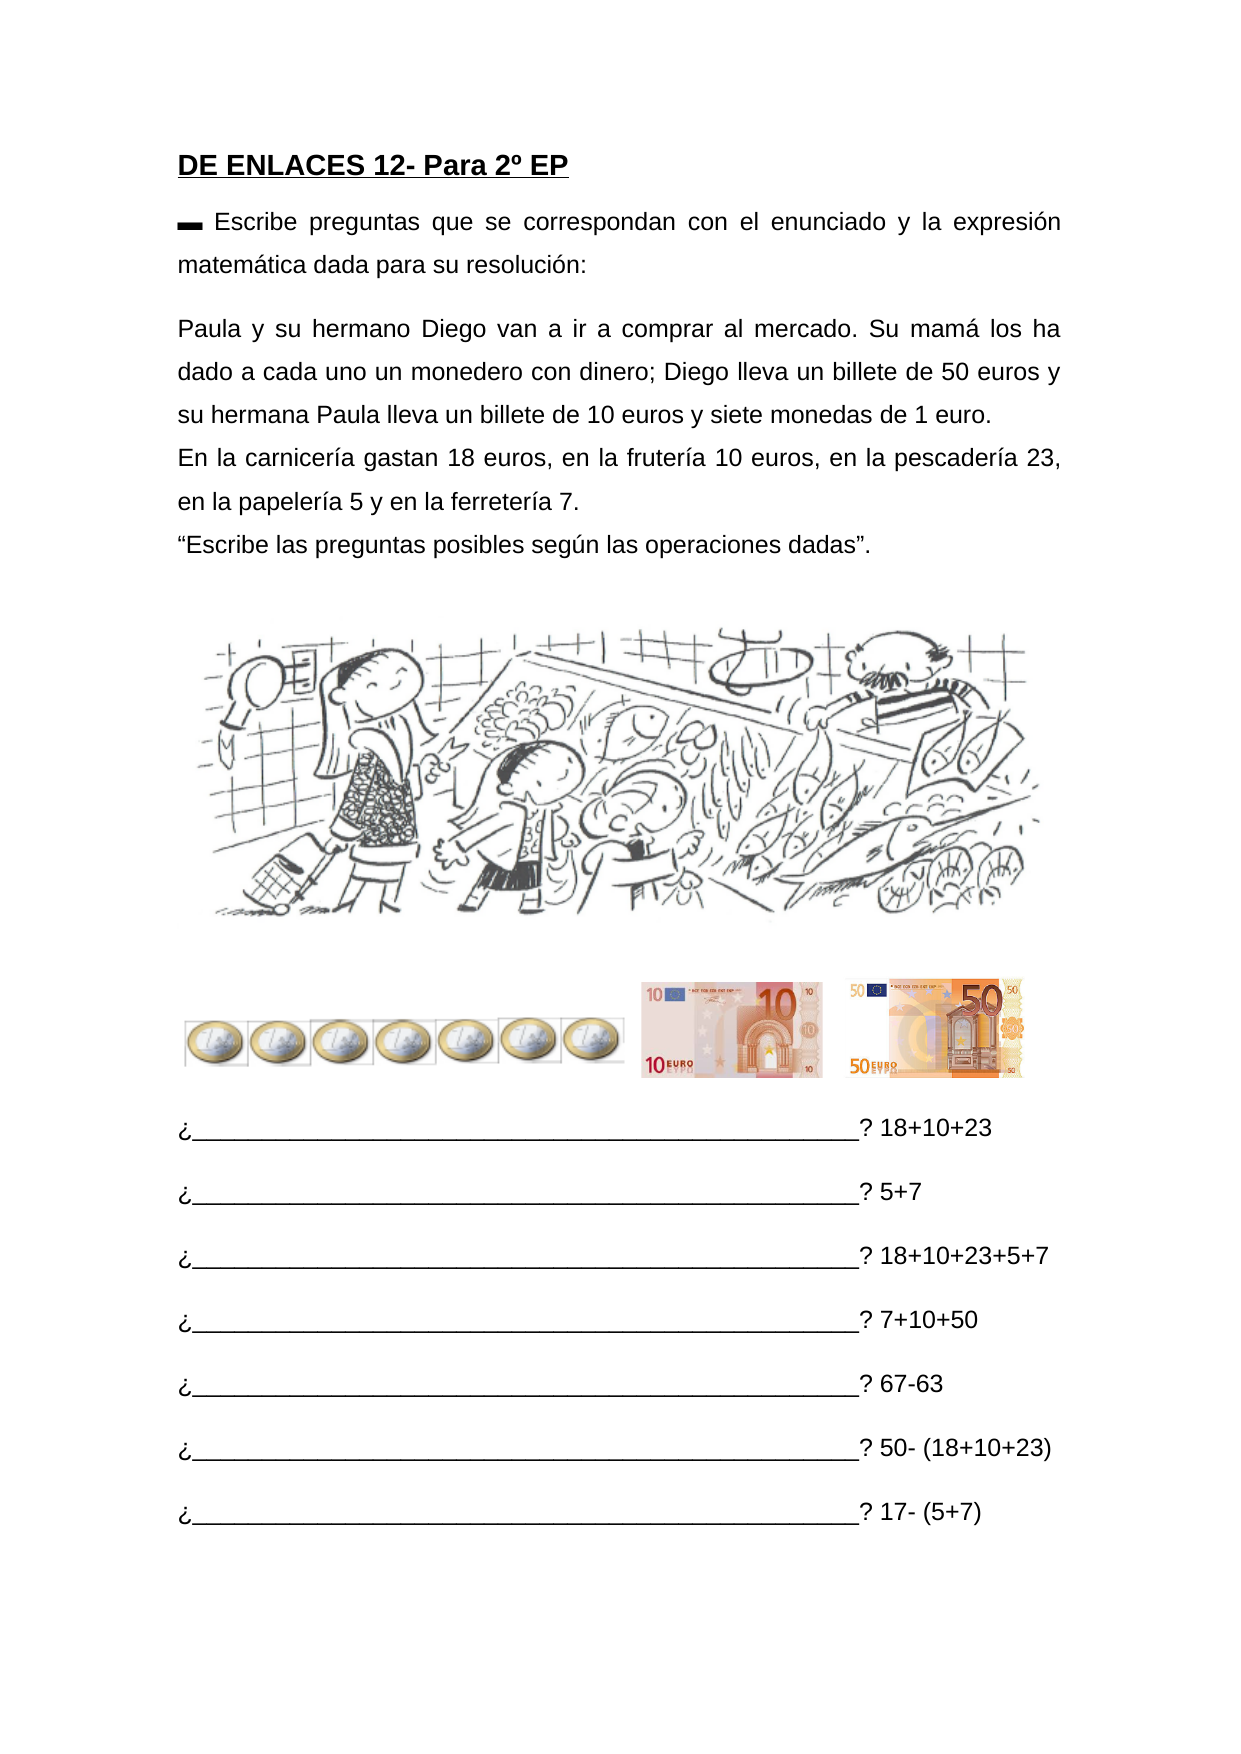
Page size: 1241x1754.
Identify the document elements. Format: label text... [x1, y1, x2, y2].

text ¿________________________________________________? 17- (5+7) [177, 1497, 1063, 1526]
picture [843, 974, 1025, 1078]
picture [177, 982, 823, 1078]
text ¿________________________________________________? 7+10+50 [177, 1305, 1063, 1334]
text “Escribe las preguntas posibles según las operaciones dadas”. [177, 530, 1063, 558]
text ▬ Escribe preguntas que se correspondan con el enunciado y la expresión matemática dada para su resolución: [177, 207, 1063, 279]
text ¿________________________________________________? 50- (18+10+23) [177, 1433, 1063, 1462]
text DE ENLACES 12- Para 2º EP [177, 148, 1063, 181]
text ¿________________________________________________? 18+10+23+5+7 [177, 1241, 1063, 1270]
text ¿________________________________________________? 67-63 [177, 1369, 1063, 1398]
text ¿________________________________________________? 18+10+23 [177, 1113, 1063, 1142]
text En la carnicería gastan 18 euros, en la frutería 10 euros, en la pescadería 23, en la papelería 5 y en la ferretería 7. [177, 443, 1063, 515]
picture [177, 616, 1064, 940]
text ¿________________________________________________? 5+7 [177, 1177, 1063, 1206]
text Paula y su hermano Diego van a ir a comprar al mercado. Su mamá los ha dado a cada uno un monedero con dinero; Diego lleva un billete de 50 euros y su hermana Paula lleva un billete de 10 euros y siete monedas de 1 euro. [177, 314, 1063, 429]
